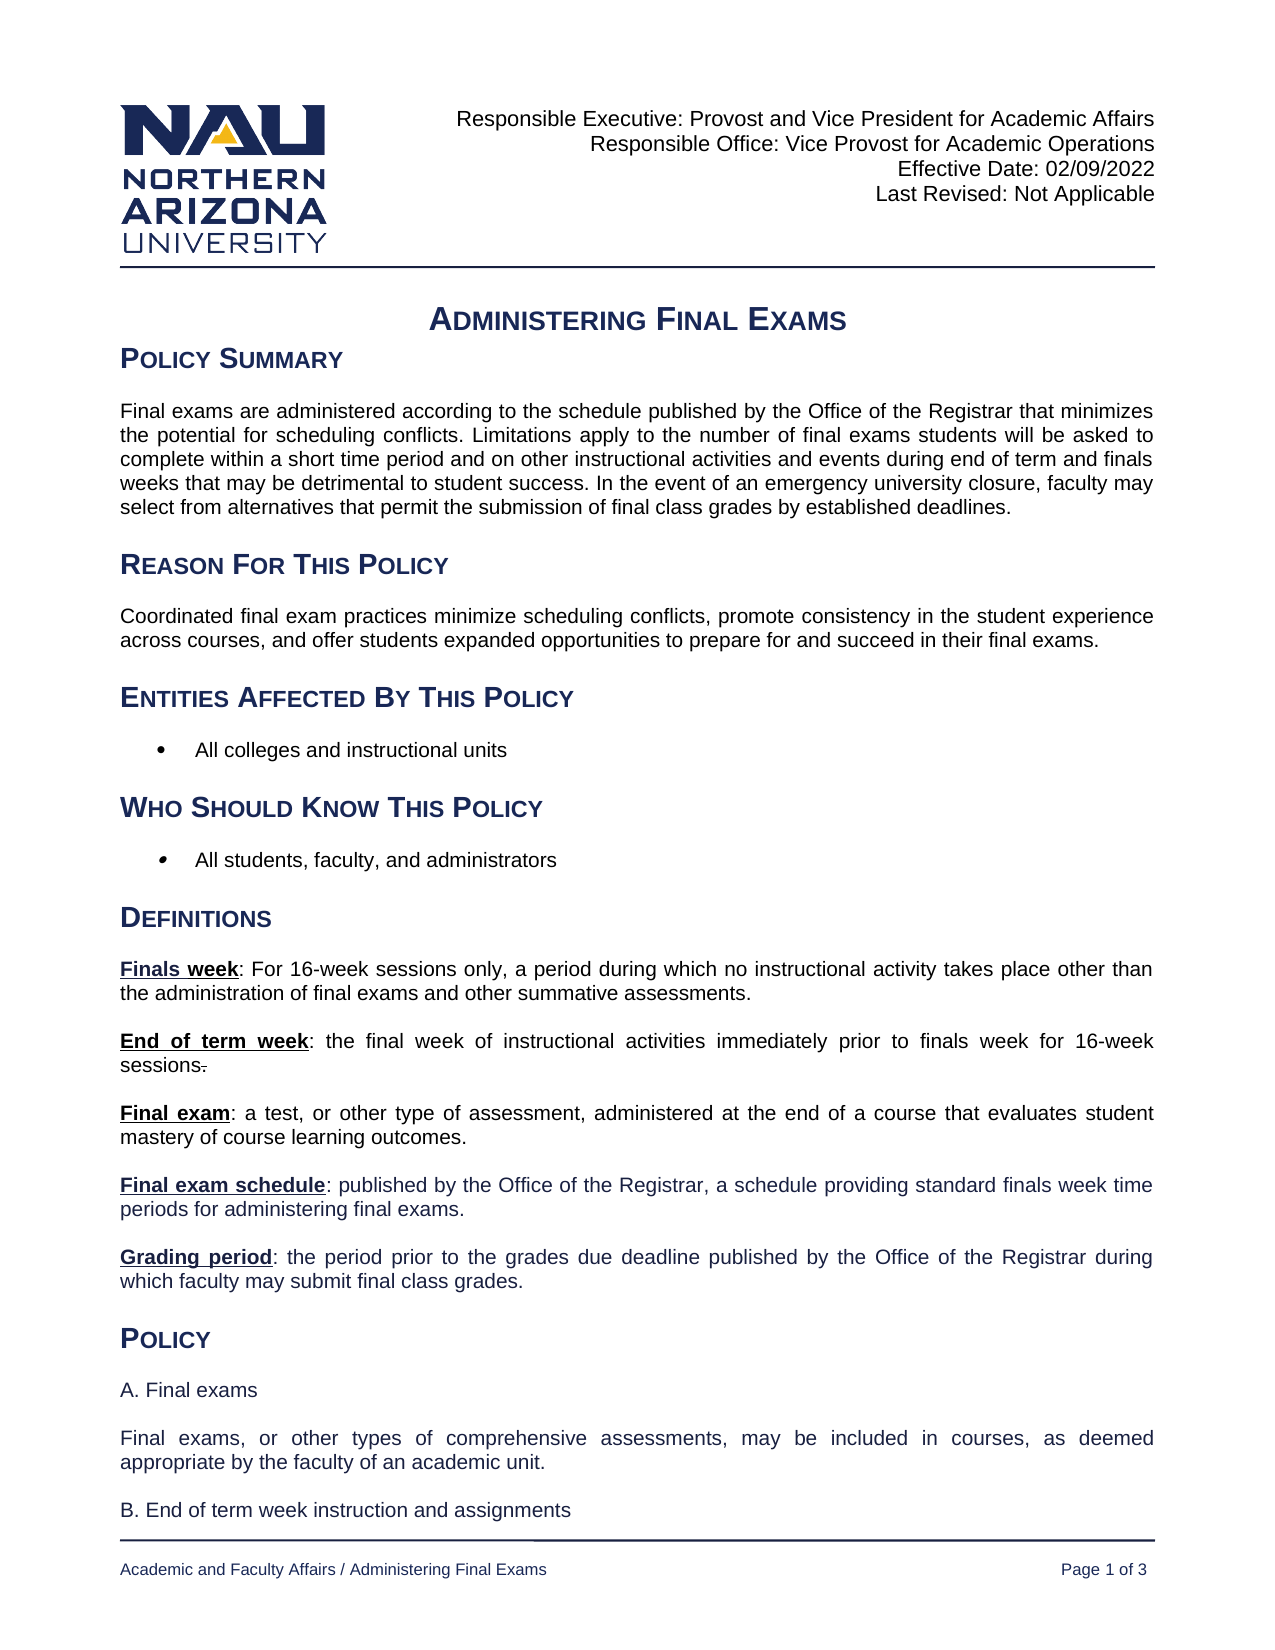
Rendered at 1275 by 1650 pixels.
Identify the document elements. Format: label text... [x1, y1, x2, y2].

text Final exams are administered according to the schedule published by the Office of the Registrar that minimizes the potential for scheduling conflicts. Limitations apply to the number of final exams students will be asked to complete within a short time period and on other instructional activities and events during end of term and finals weeks that may be detrimental to student success. In the event of an emergency university closure, faculty may select from alternatives that permit the submission of final class grades by established deadlines. [120, 399, 1155, 519]
text Finals week: For 16-week sessions only, a period during which no instructional activity takes place other than the administration of final exams and other summative assessments. [120, 957, 1155, 1005]
list All colleges and instructional units [157, 738, 1155, 762]
text Responsible Executive: Provost and Vice President for Academic Affairs [327, 106, 1155, 131]
text Effective Date: 02/09/2022 [327, 156, 1155, 181]
text Responsible Office: Vice Provost for Academic Operations [327, 131, 1155, 156]
text Final exams, or other types of comprehensive assessments, may be included in courses, as deemed appropriate by the faculty of an academic unit. [120, 1426, 1155, 1474]
text A. Final exams [120, 1378, 1155, 1402]
subtitle Definitions [120, 900, 1155, 933]
text Last Revised: Not Applicable [327, 181, 1155, 206]
subtitle Reason For This Policy [120, 547, 1155, 580]
picture [120, 105, 327, 253]
text Final exam schedule: published by the Office of the Registrar, a schedule providing standard finals week time periods for administering final exams. [120, 1173, 1155, 1221]
text B. End of term week instruction and assignments [120, 1498, 1155, 1522]
subtitle Who Should Know This Policy [120, 790, 1155, 823]
text End of term week: the final week of instructional activities immediately prior to finals week for 16-week sessions. [120, 1029, 1155, 1077]
text Grading period: the period prior to the grades due deadline published by the Office of the Registrar during which faculty may submit final class grades. [120, 1245, 1155, 1293]
subtitle Policy Summary [120, 341, 1155, 375]
list All students, faculty, and administrators [157, 847, 1155, 872]
subtitle Entities Affected By This Policy [120, 680, 1155, 714]
subtitle Policy [120, 1321, 1155, 1354]
text Coordinated final exam practices minimize scheduling conflicts, promote consistency in the student experience across courses, and offer students expanded opportunities to prepare for and succeed in their final exams. [120, 604, 1155, 652]
subtitle Administering Final Exams [120, 299, 1155, 337]
text Final exam: a test, or other type of assessment, administered at the end of a course that evaluates student mastery of course learning outcomes. [120, 1101, 1155, 1149]
